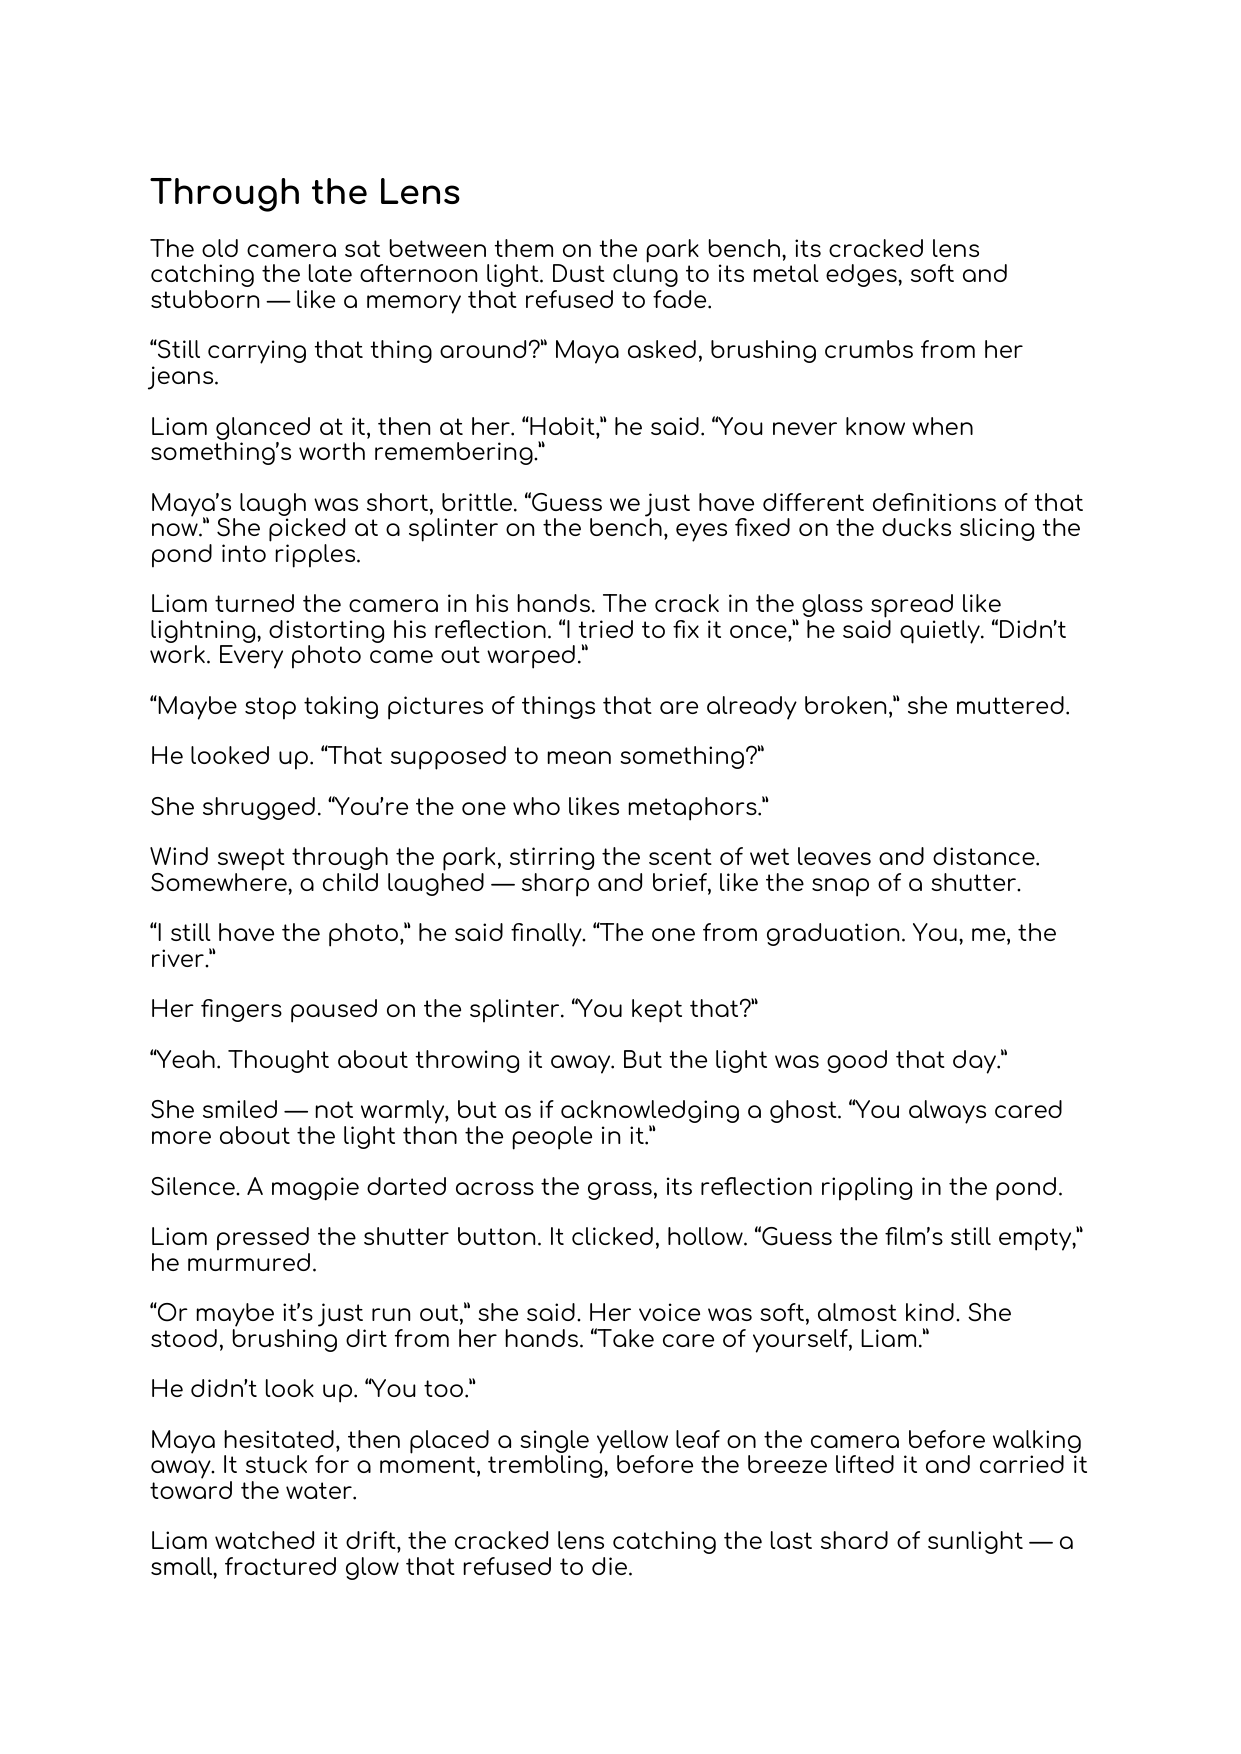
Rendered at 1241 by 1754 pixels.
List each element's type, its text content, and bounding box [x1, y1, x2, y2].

text “Still carrying that thing around?” Maya asked, brushing crumbs from her jeans. [150, 339, 1090, 390]
text “Or maybe it’s just run out,” she said. Her voice was soft, almost kind. She stood, brushing dirt from her hands. “Take care of yourself, Liam.” [150, 1301, 1090, 1352]
text She smiled — not warmly, but as if acknowledging a ghost. “You always cared more about the light than the people in it.” [150, 1099, 1090, 1150]
text “I still have the photo,” he said finally. “The one from graduation. You, me, the river.” [150, 922, 1090, 973]
text Her fingers paused on the splinter. “You kept that?” [150, 998, 1090, 1023]
text Liam turned the camera in his hands. The crack in the glass spread like lightning, distorting his reflection. “I tried to fix it once,” he said quietly. “Didn’t work. Every photo came out warped.” [150, 592, 1090, 669]
text Liam pressed the shutter button. It clicked, hollow. “Guess the film’s still empty,” he murmured. [150, 1225, 1090, 1276]
text Through the Lens [150, 175, 1090, 212]
text He looked up. “That supposed to mean something?” [150, 744, 1090, 770]
text “Maybe stop taking pictures of things that are already broken,” she muttered. [150, 694, 1090, 719]
text She shrugged. “You’re the one who likes metaphors.” [150, 795, 1090, 821]
text “Yeah. Thought about throwing it away. But the light was good that day.” [150, 1048, 1090, 1074]
text Liam watched it drift, the cracked lens catching the last shard of sunlight — a small, fractured glow that refused to die. [150, 1529, 1090, 1580]
text Wind swept through the park, stirring the scent of wet leaves and distance. Somewhere, a child laughed — sharp and brief, like the snap of a shutter. [150, 846, 1090, 897]
text Silence. A magpie darted across the grass, its reflection rippling in the pond. [150, 1175, 1090, 1200]
text The old camera sat between them on the park bench, its cracked lens catching the late afternoon light. Dust clung to its metal edges, soft and stubborn — like a memory that refused to fade. [150, 237, 1090, 314]
text He didn’t look up. “You too.” [150, 1377, 1090, 1403]
text Liam glanced at it, then at her. “Habit,” he said. “You never know when something’s worth remembering.” [150, 415, 1090, 466]
text Maya’s laugh was short, brittle. “Guess we just have different definitions of that now.” She picked at a splinter on the bench, eyes fixed on the ducks slicing the pond into ripples. [150, 491, 1090, 567]
text Maya hesitated, then placed a single yellow leaf on the camera before walking away. It stuck for a moment, trembling, before the breeze lifted it and carried it toward the water. [150, 1428, 1090, 1504]
